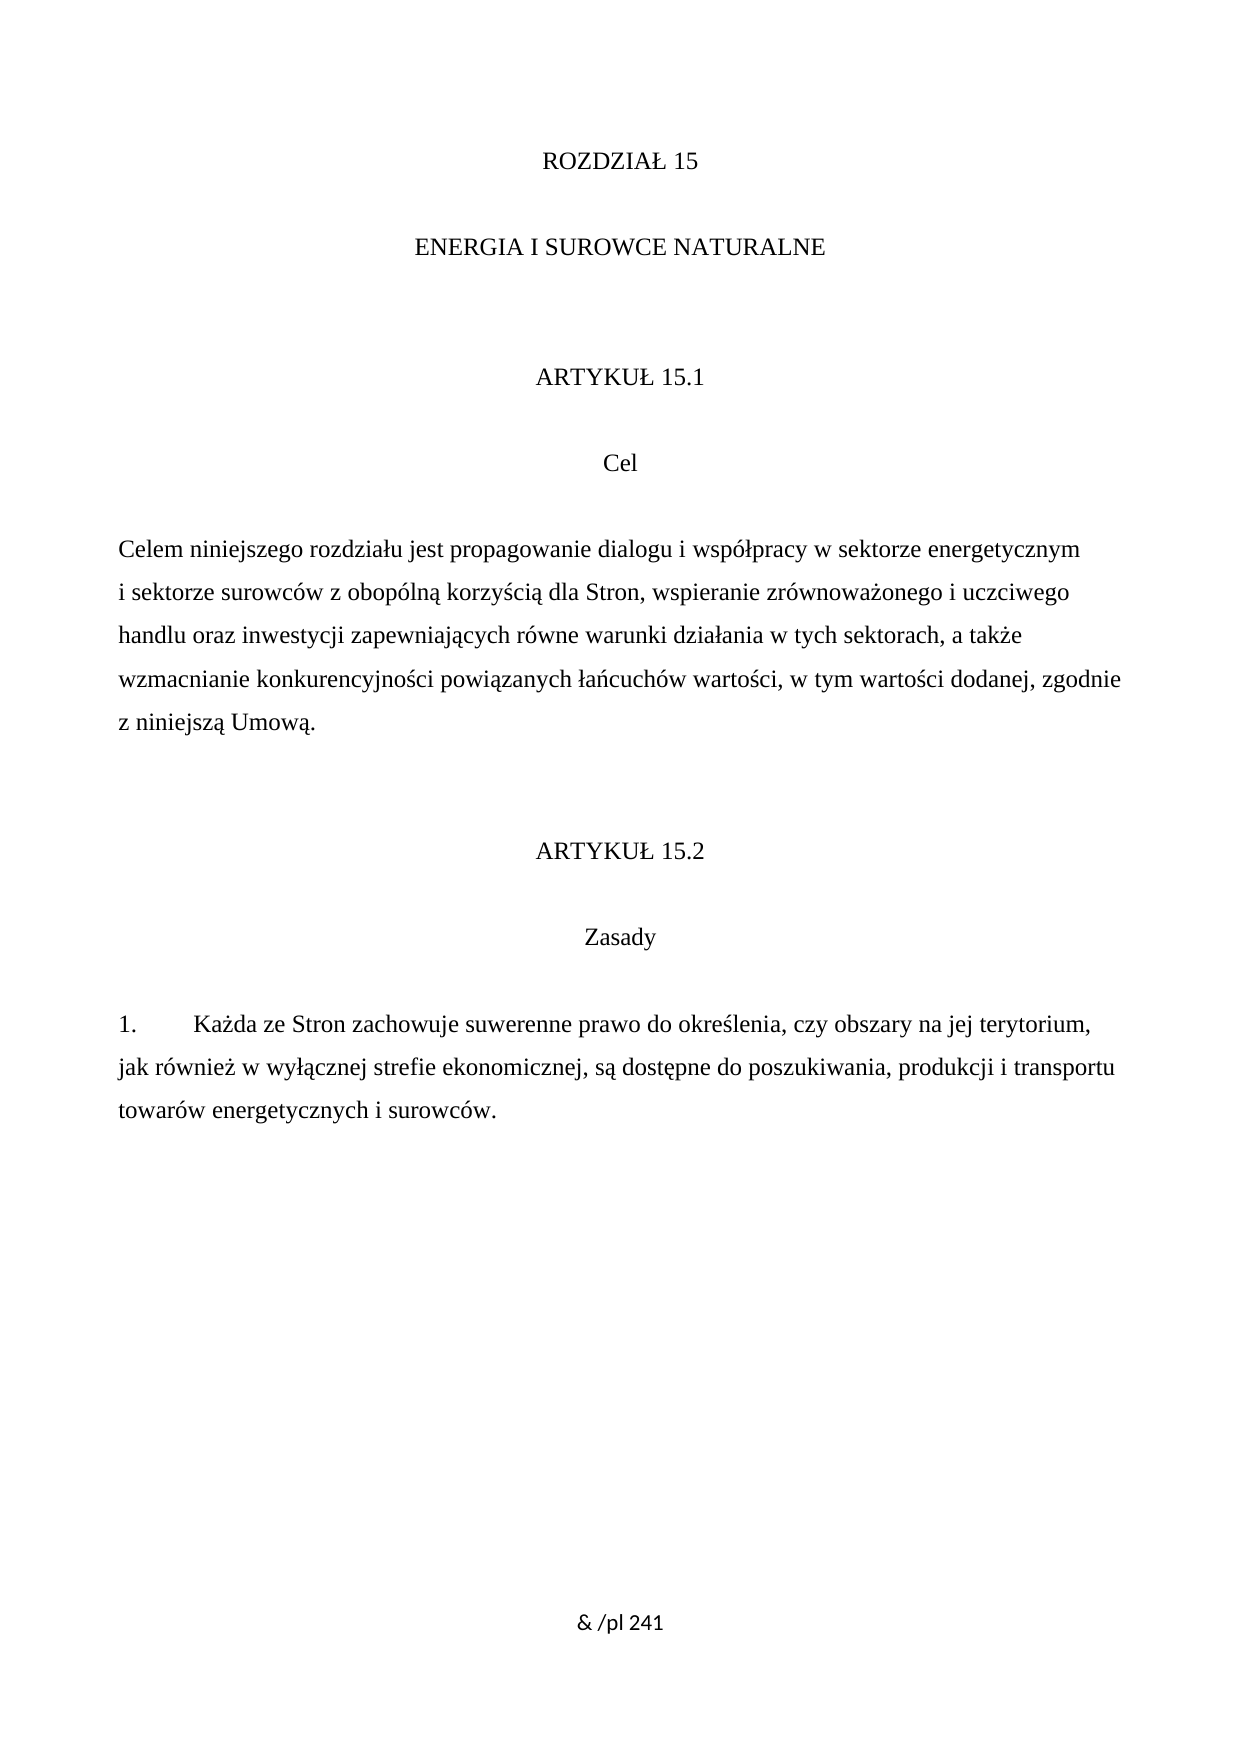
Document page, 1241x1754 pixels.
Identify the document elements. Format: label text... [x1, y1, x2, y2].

text Cel [118, 448, 1122, 477]
text ENERGIA I SUROWCE NATURALNE [118, 232, 1122, 261]
text ARTYKUŁ 15.1 [118, 362, 1122, 391]
text ROZDZIAŁ 15 [118, 146, 1122, 175]
text Zasady [118, 922, 1122, 951]
text ARTYKUŁ 15.2 [118, 836, 1122, 865]
text 1. Każda ze Stron zachowuje suwerenne prawo do określenia, czy obszary na jej terytorium, jak również w wyłącznej strefie ekonomicznej, są dostępne do poszukiwania, produkcji i transportu towarów energetycznych i surowców. [118, 1009, 1122, 1124]
text Celem niniejszego rozdziału jest propagowanie dialogu i współpracy w sektorze energetycznym i sektorze surowców z obopólną korzyścią dla Stron, wspieranie zrównoważonego i uczciwego handlu oraz inwestycji zapewniających równe warunki działania w tych sektorach, a także wzmacnianie konkurencyjności powiązanych łańcuchów wartości, w tym wartości dodanej, zgodnie z niniejszą Umową. [118, 534, 1122, 736]
